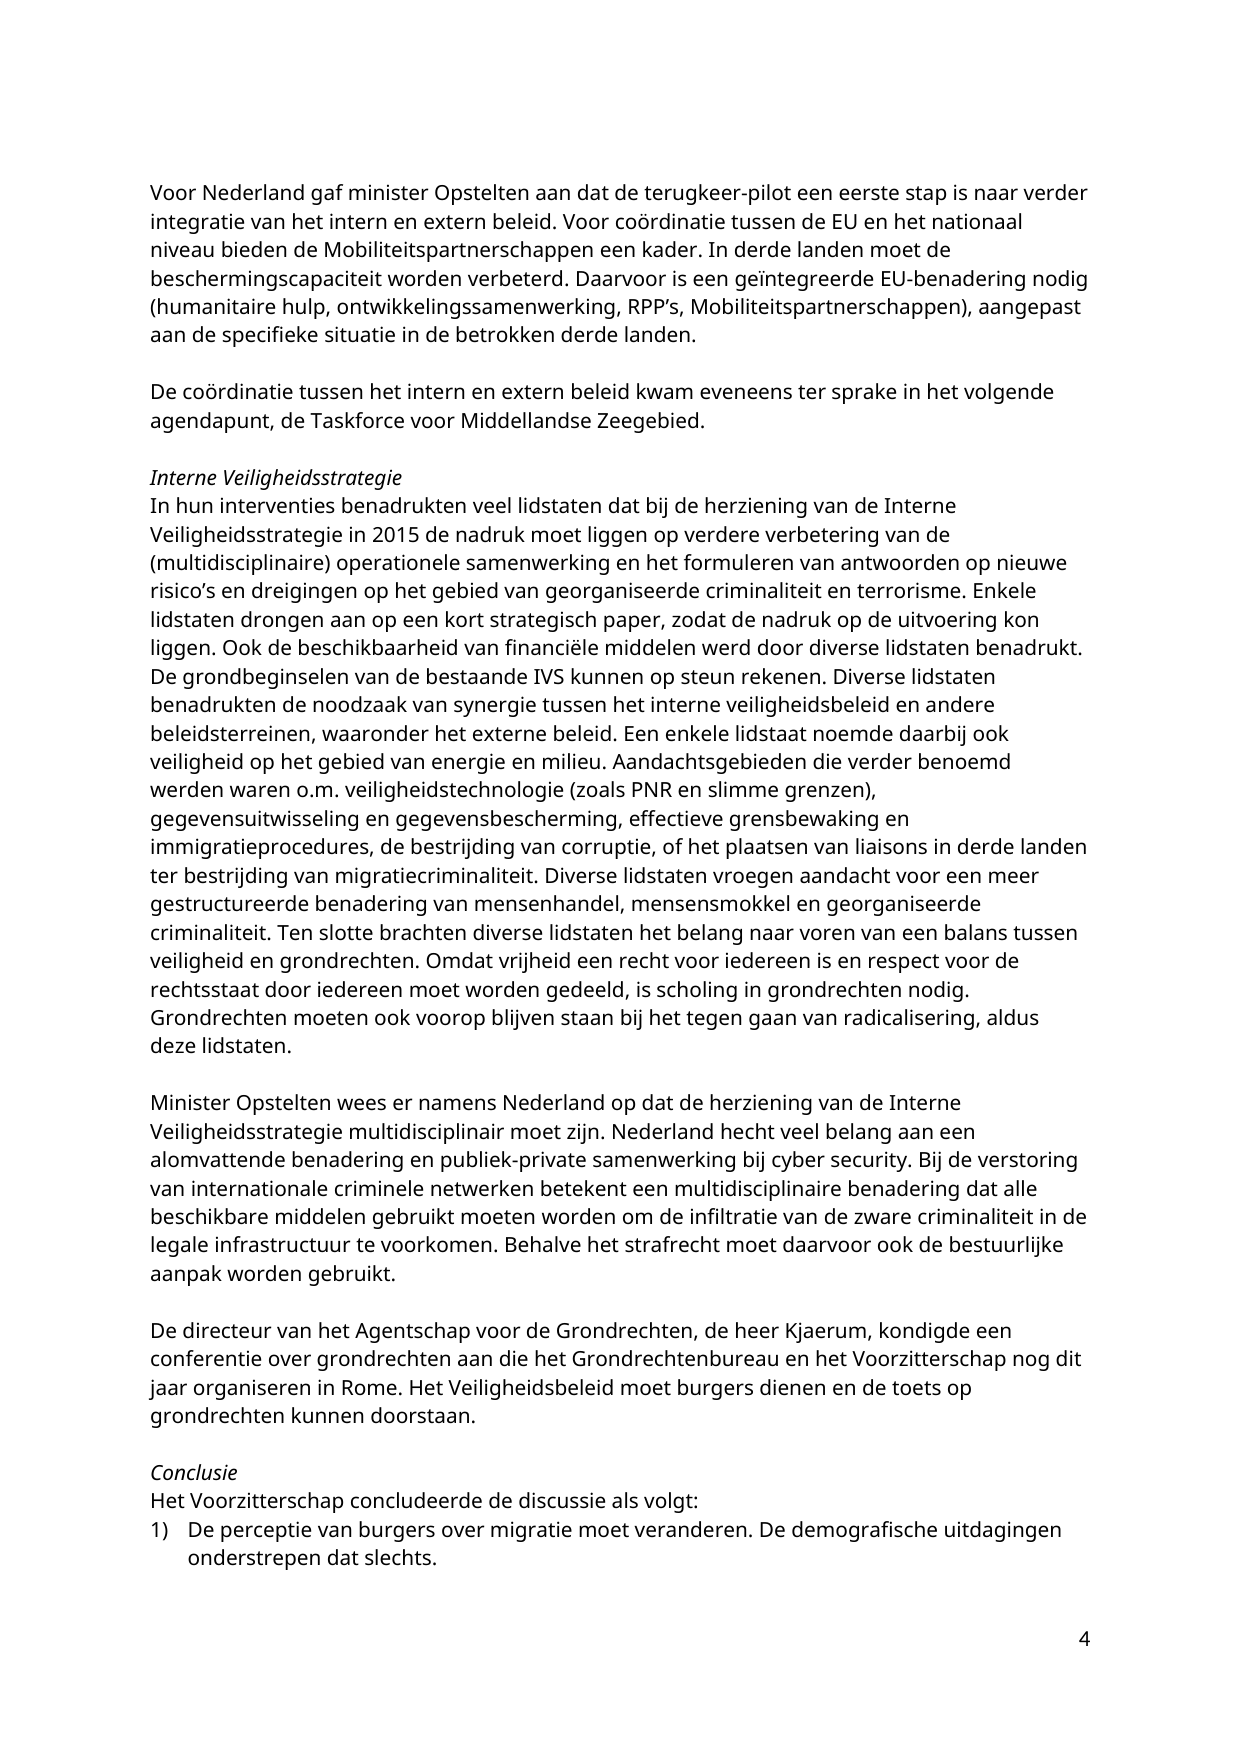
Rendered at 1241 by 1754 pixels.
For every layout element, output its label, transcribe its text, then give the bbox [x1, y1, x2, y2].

text De directeur van het Agentschap voor de Grondrechten, de heer Kjaerum, kondigde een conferentie over grondrechten aan die het Grondrechtenbureau en het Voorzitterschap nog dit jaar organiseren in Rome. Het Veiligheidsbeleid moet burgers dienen en de toets op grondrechten kunnen doorstaan. [150, 1316, 1090, 1430]
list De perceptie van burgers over migratie moet veranderen. De demografische uitdagingen onderstrepen dat slechts. [150, 1515, 1090, 1572]
text Conclusie [150, 1458, 1090, 1487]
text Interne Veiligheidsstrategie [150, 463, 1090, 491]
text In hun interventies benadrukten veel lidstaten dat bij de herziening van de Interne Veiligheidsstrategie in 2015 de nadruk moet liggen op verdere verbetering van de (multidisciplinaire) operationele samenwerking en het formuleren van antwoorden op nieuwe risico’s en dreigingen op het gebied van georganiseerde criminaliteit en terrorisme. Enkele lidstaten drongen aan op een kort strategisch paper, zodat de nadruk op de uitvoering kon liggen. Ook de beschikbaarheid van financiële middelen werd door diverse lidstaten benadrukt. De grondbeginselen van de bestaande IVS kunnen op steun rekenen. Diverse lidstaten benadrukten de noodzaak van synergie tussen het interne veiligheidsbeleid en andere beleidsterreinen, waaronder het externe beleid. Een enkele lidstaat noemde daarbij ook veiligheid op het gebied van energie en milieu. Aandachtsgebieden die verder benoemd werden waren o.m. veiligheidstechnologie (zoals PNR en slimme grenzen), gegevensuitwisseling en gegevensbescherming, effectieve grensbewaking en immigratieprocedures, de bestrijding van corruptie, of het plaatsen van liaisons in derde landen ter bestrijding van migratiecriminaliteit. Diverse lidstaten vroegen aandacht voor een meer gestructureerde benadering van mensenhandel, mensensmokkel en georganiseerde criminaliteit. Ten slotte brachten diverse lidstaten het belang naar voren van een balans tussen veiligheid en grondrechten. Omdat vrijheid een recht voor iedereen is en respect voor de rechtsstaat door iedereen moet worden gedeeld, is scholing in grondrechten nodig. Grondrechten moeten ook voorop blijven staan bij het tegen gaan van radicalisering, aldus deze lidstaten. [150, 491, 1090, 1060]
text De coördinatie tussen het intern en extern beleid kwam eveneens ter sprake in het volgende agendapunt, de Taskforce voor Middellandse Zeegebied. [150, 377, 1090, 434]
text Voor Nederland gaf minister Opstelten aan dat de terugkeer-pilot een eerste stap is naar verder integratie van het intern en extern beleid. Voor coördinatie tussen de EU en het nationaal niveau bieden de Mobiliteitspartnerschappen een kader. In derde landen moet de beschermingscapaciteit worden verbeterd. Daarvoor is een geïntegreerde EU-benadering nodig (humanitaire hulp, ontwikkelingssamenwerking, RPP’s, Mobiliteitspartnerschappen), aangepast aan de specifieke situatie in de betrokken derde landen. [150, 178, 1090, 349]
text Het Voorzitterschap concludeerde de discussie als volgt: [150, 1487, 1090, 1515]
text Minister Opstelten wees er namens Nederland op dat de herziening van de Interne Veiligheidsstrategie multidisciplinair moet zijn. Nederland hecht veel belang aan een alomvattende benadering en publiek-private samenwerking bij cyber security. Bij de verstoring van internationale criminele netwerken betekent een multidisciplinaire benadering dat alle beschikbare middelen gebruikt moeten worden om de infiltratie van de zware criminaliteit in de legale infrastructuur te voorkomen. Behalve het strafrecht moet daarvoor ook de bestuurlijke aanpak worden gebruikt. [150, 1088, 1090, 1287]
